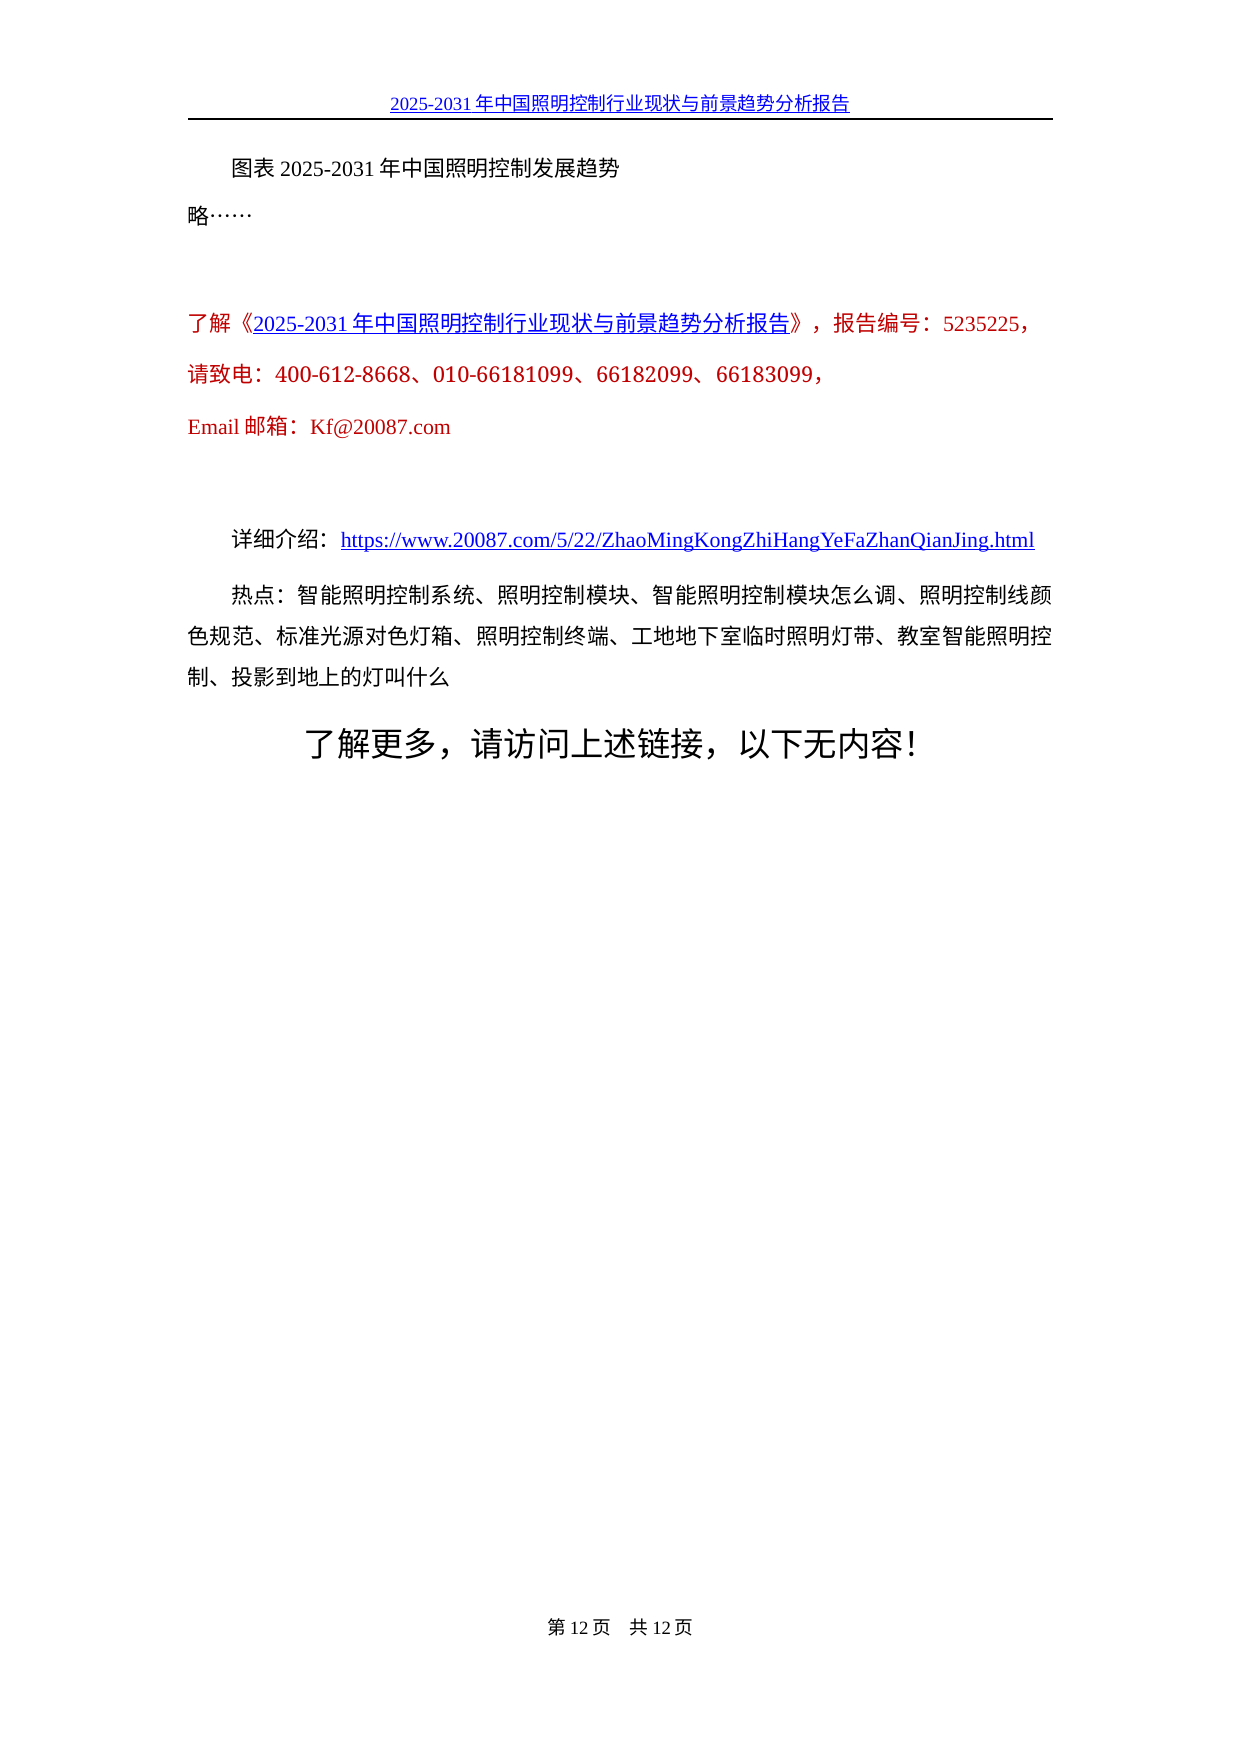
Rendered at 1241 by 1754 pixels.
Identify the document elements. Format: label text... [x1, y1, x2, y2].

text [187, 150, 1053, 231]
text Email邮箱：Kf@20087.com [187, 408, 1053, 441]
text 热点：智能照明控制系统、照明控制模块、智能照明控制模块怎么调、照明控制线颜色规范、标准光源对色灯箱、照明控制终端、工地地下室临时照明灯带、教室智能照明控制、投影到地上的灯叫什么 [187, 578, 1053, 692]
text 了解《2025-2031年中国照明控制行业现状与前景趋势分析报告》，报告编号：5235225， [187, 305, 1053, 338]
text 请致电：400-612-8668、010-66181099、66182099、66183099， [187, 357, 1053, 389]
title 了解更多，请访问上述链接，以下无内容！ [187, 709, 1053, 774]
text 详细介绍：https://www.20087.com/5/22/ZhaoMingKongZhiHangYeFaZhanQianJing.html [187, 521, 1053, 554]
